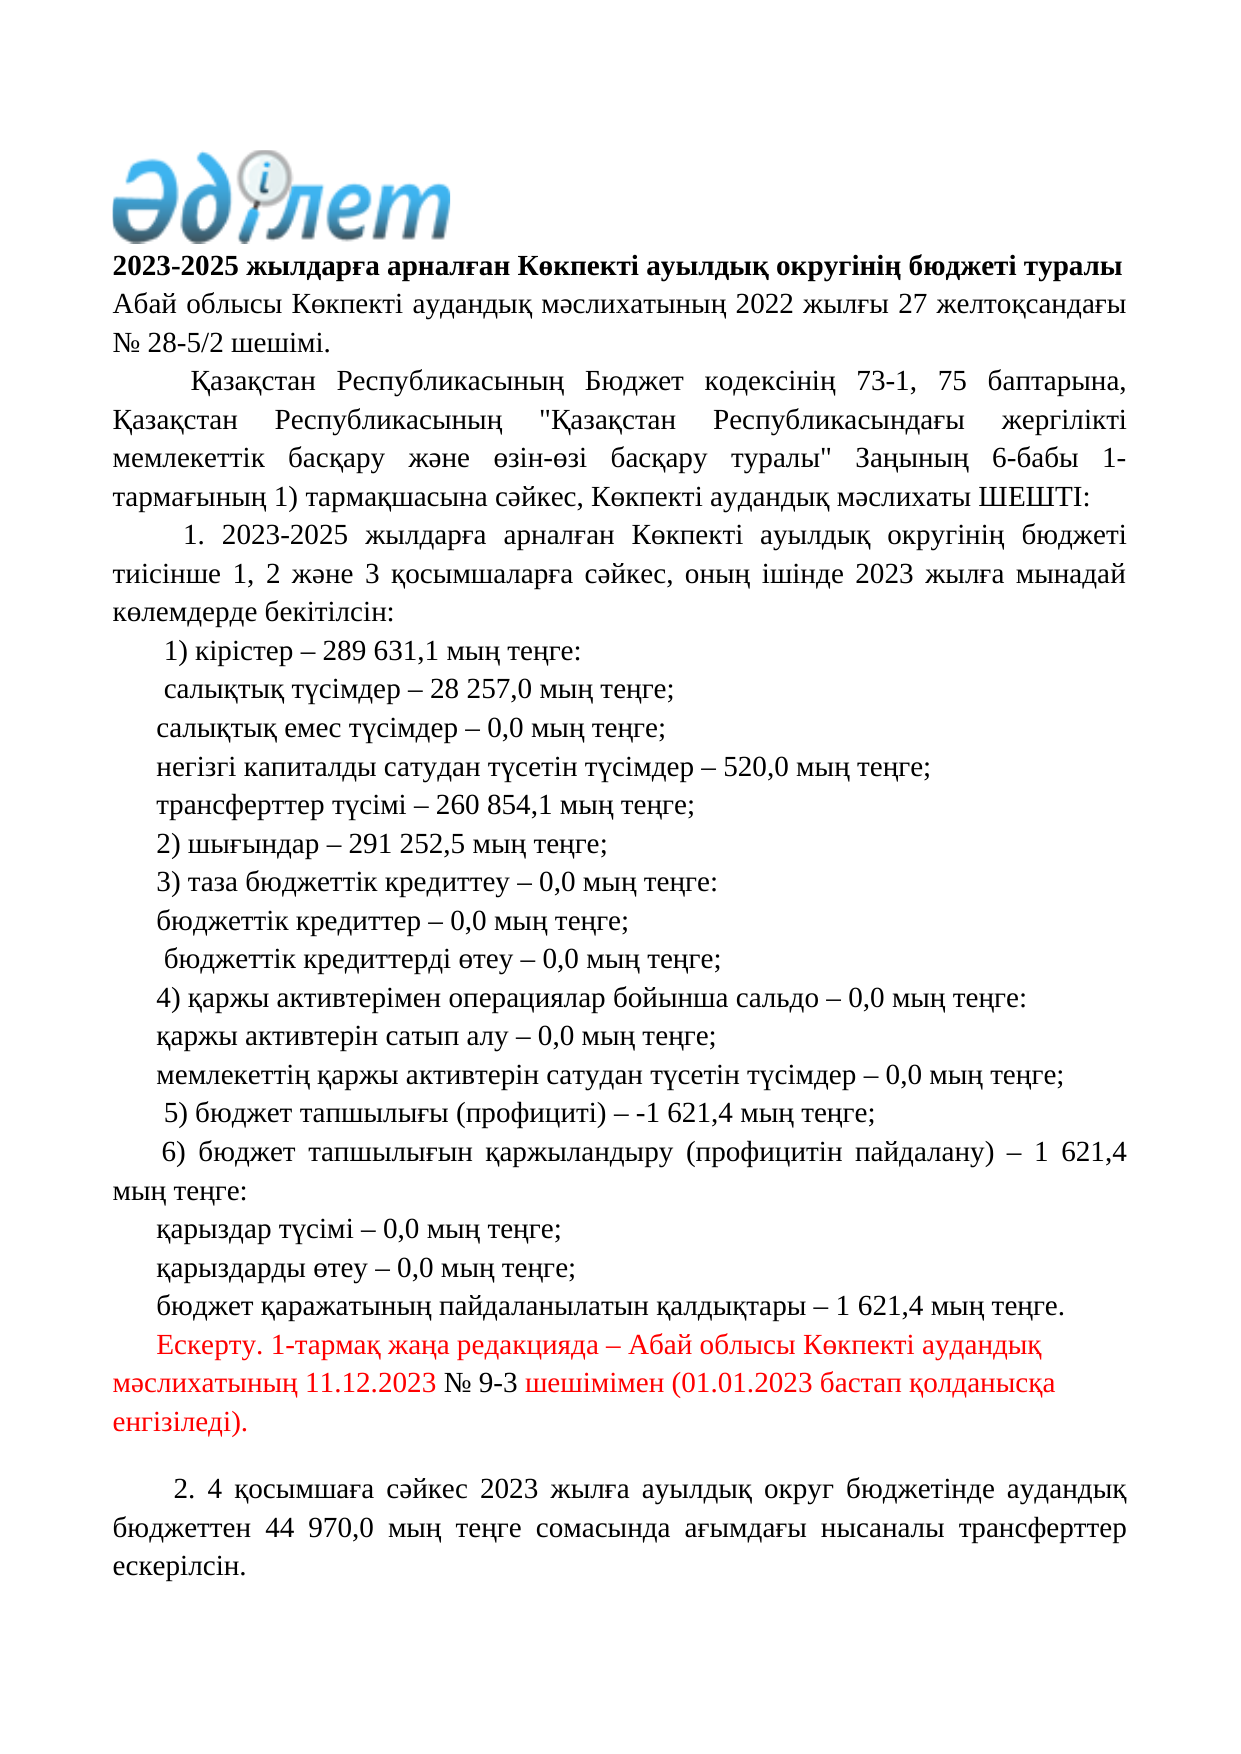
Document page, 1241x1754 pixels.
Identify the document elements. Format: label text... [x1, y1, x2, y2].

text Абай облысы Көкпекті аудандық мәслихатының 2022 жылғы 27 желтоқсандағы № 28-5/2 шешімі. [112, 286, 1128, 358]
text қарыздар түсімі – 0,0 мың теңге; [112, 1211, 1128, 1245]
text 5) бюджет тапшылығы (профициті) – -1 621,4 мың теңге; [112, 1096, 1128, 1129]
text 3) таза бюджеттік кредиттеу – 0,0 мың теңге: [112, 864, 1128, 898]
picture [112, 150, 451, 244]
text қарыздарды өтеу – 0,0 мың теңге; [112, 1250, 1128, 1283]
text 2) шығындар – 291 252,5 мың теңге; [112, 826, 1128, 859]
text Ескерту. 1-тармақ жаңа редакцияда – Абай облысы Көкпекті аудандық мәслихатының 11.12.2023 № 9-3 шешімімен (01.01.2023 бастап қолданысқа енгізіледі). [112, 1327, 1128, 1468]
text салықтық емес түсімдер – 0,0 мың теңге; [112, 710, 1128, 744]
text салықтық түсімдер – 28 257,0 мың теңге; [112, 672, 1128, 705]
text 4) қаржы активтерімен операциялар бойынша сальдо – 0,0 мың теңге: [112, 980, 1128, 1013]
text бюджеттік кредиттерді өтеу – 0,0 мың теңге; [112, 941, 1128, 975]
text негізгі капиталды сатудан түсетін түсімдер – 520,0 мың теңге; [112, 749, 1128, 782]
text Қазақстан Республикасының Бюджет кодексінің 73-1, 75 баптарына, Қазақстан Республикасының "Қазақстан Республикасындағы жергілікті мемлекеттік басқару және өзін-өзі басқару туралы" Заңының 6-бабы 1- тармағының 1) тармақшасына сәйкес, Көкпекті аудандық мәслихаты ШЕШТІ: [112, 363, 1128, 512]
text 2. 4 қосымшаға сәйкес 2023 жылға ауылдық округ бюджетінде аудандық бюджеттен 44 970,0 мың теңге сомасында ағымдағы нысаналы трансферттер ескерілсін. [112, 1471, 1128, 1582]
text 2023-2025 жылдарға арналған Көкпекті ауылдық округінің бюджеті туралы [112, 248, 1128, 281]
text трансферттер түсімі – 260 854,1 мың теңге; [112, 787, 1128, 821]
text қаржы активтерін сатып алу – 0,0 мың теңге; [112, 1018, 1128, 1052]
text 6) бюджет тапшылығын қаржыландыру (профицитін пайдалану) – 1 621,4 мың теңге: [112, 1134, 1128, 1206]
text бюджет қаражатының пайдаланылатын қалдықтары – 1 621,4 мың теңге. [112, 1288, 1128, 1322]
text бюджеттік кредиттер – 0,0 мың теңге; [112, 903, 1128, 936]
text мемлекеттің қаржы активтерін сатудан түсетін түсімдер – 0,0 мың теңге; [112, 1057, 1128, 1091]
text 1. 2023-2025 жылдарға арналған Көкпекті ауылдық округінің бюджеті тиісінше 1, 2 және 3 қосымшаларға сәйкес, оның ішінде 2023 жылға мынадай көлемдерде бекітілсін: [112, 517, 1128, 628]
text 1) кірістер – 289 631,1 мың теңге: [112, 633, 1128, 667]
